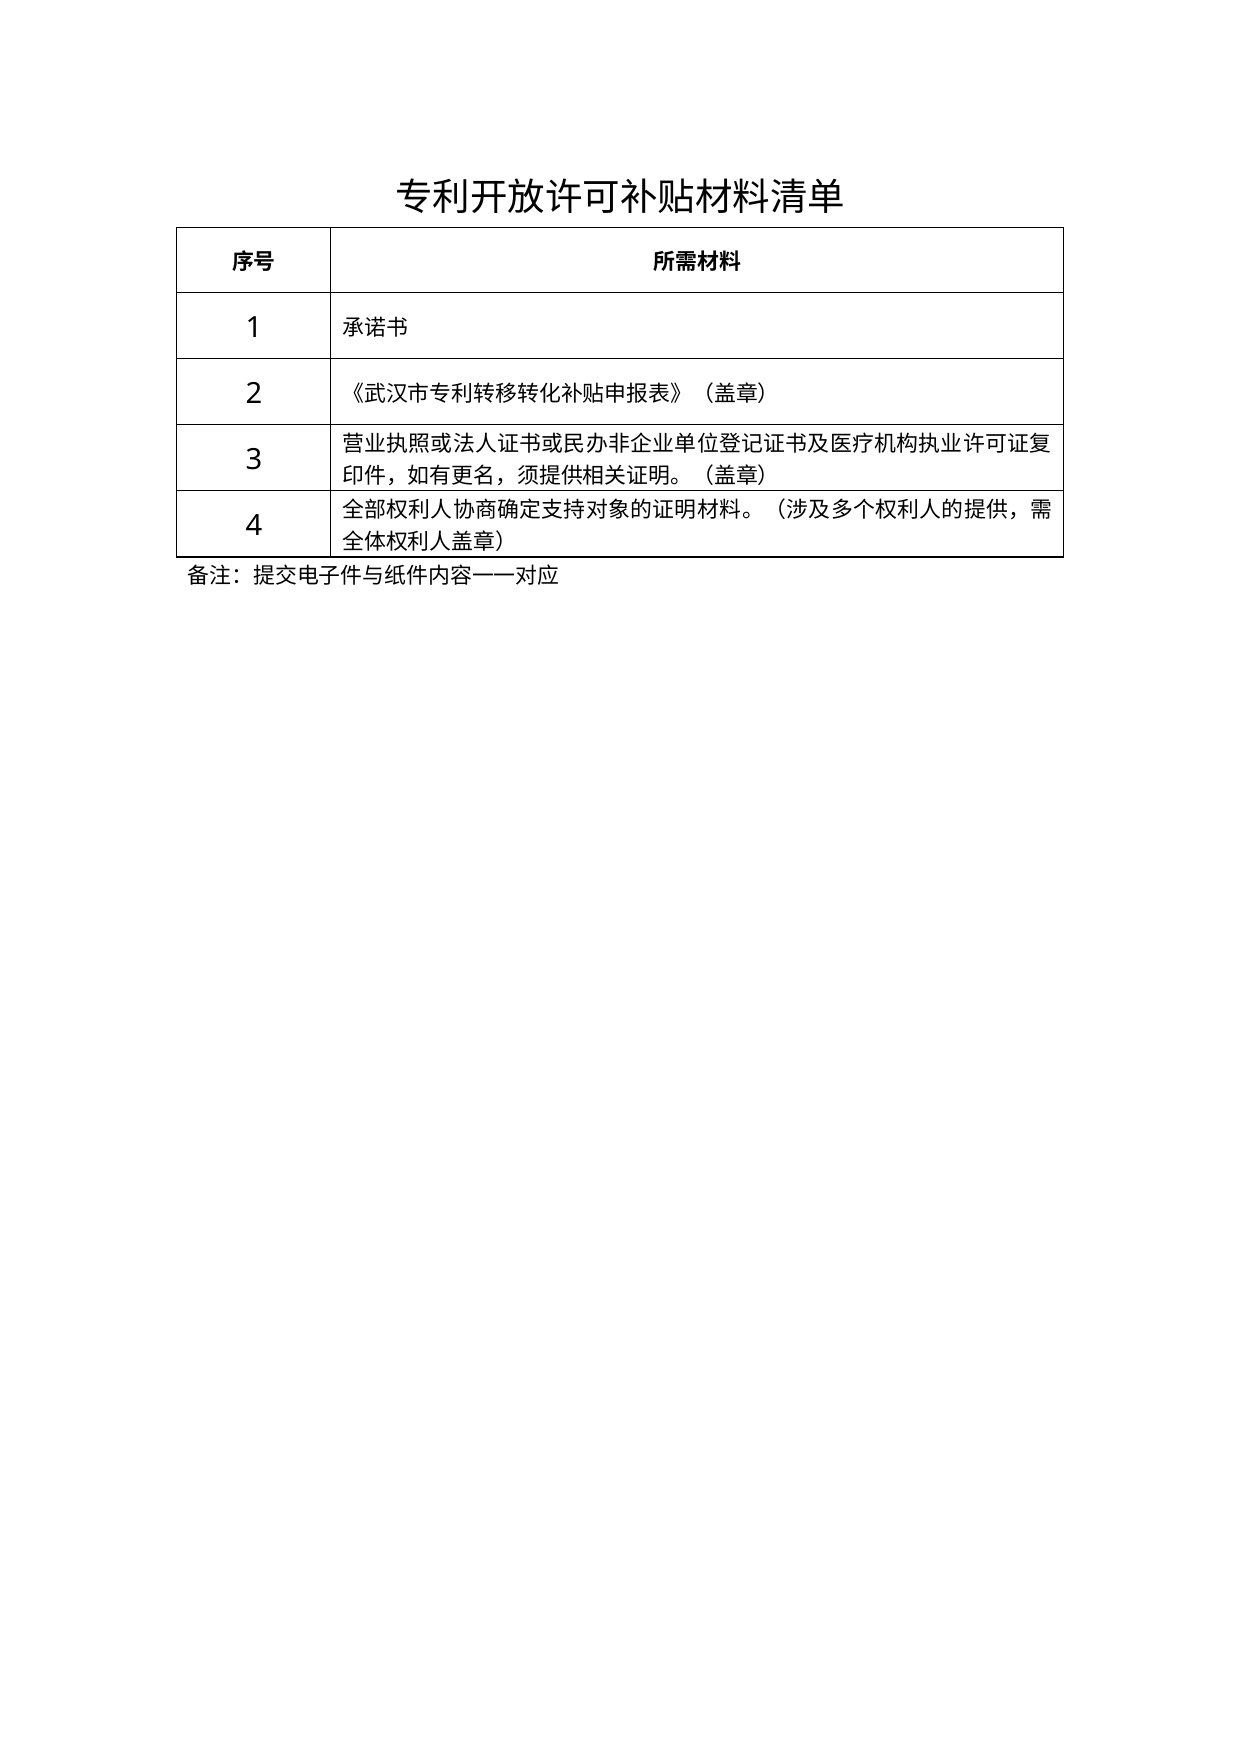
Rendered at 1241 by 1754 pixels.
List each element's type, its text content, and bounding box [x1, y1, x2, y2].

table_cell 3 [177, 425, 330, 490]
table_header 所需材料 [331, 228, 1063, 292]
table_cell 承诺书 [331, 293, 1063, 358]
text 备注：提交电子件与纸件内容一一对应 [187, 558, 1053, 590]
table_header 序号 [177, 228, 330, 292]
table_cell 全部权利人协商确定支持对象的证明材料。（涉及多个权利人的提供，需全体权利人盖章） [331, 491, 1063, 556]
list 专利开放许可补贴材料清单 [187, 162, 1053, 227]
table_cell 1 [177, 293, 330, 358]
table_cell 2 [177, 359, 330, 424]
table_cell 《武汉市专利转移转化补贴申报表》（盖章） [331, 359, 1063, 424]
table_cell 4 [177, 491, 330, 556]
table_cell 营业执照或法人证书或民办非企业单位登记证书及医疗机构执业许可证复印件，如有更名，须提供相关证明。（盖章） [331, 425, 1063, 490]
